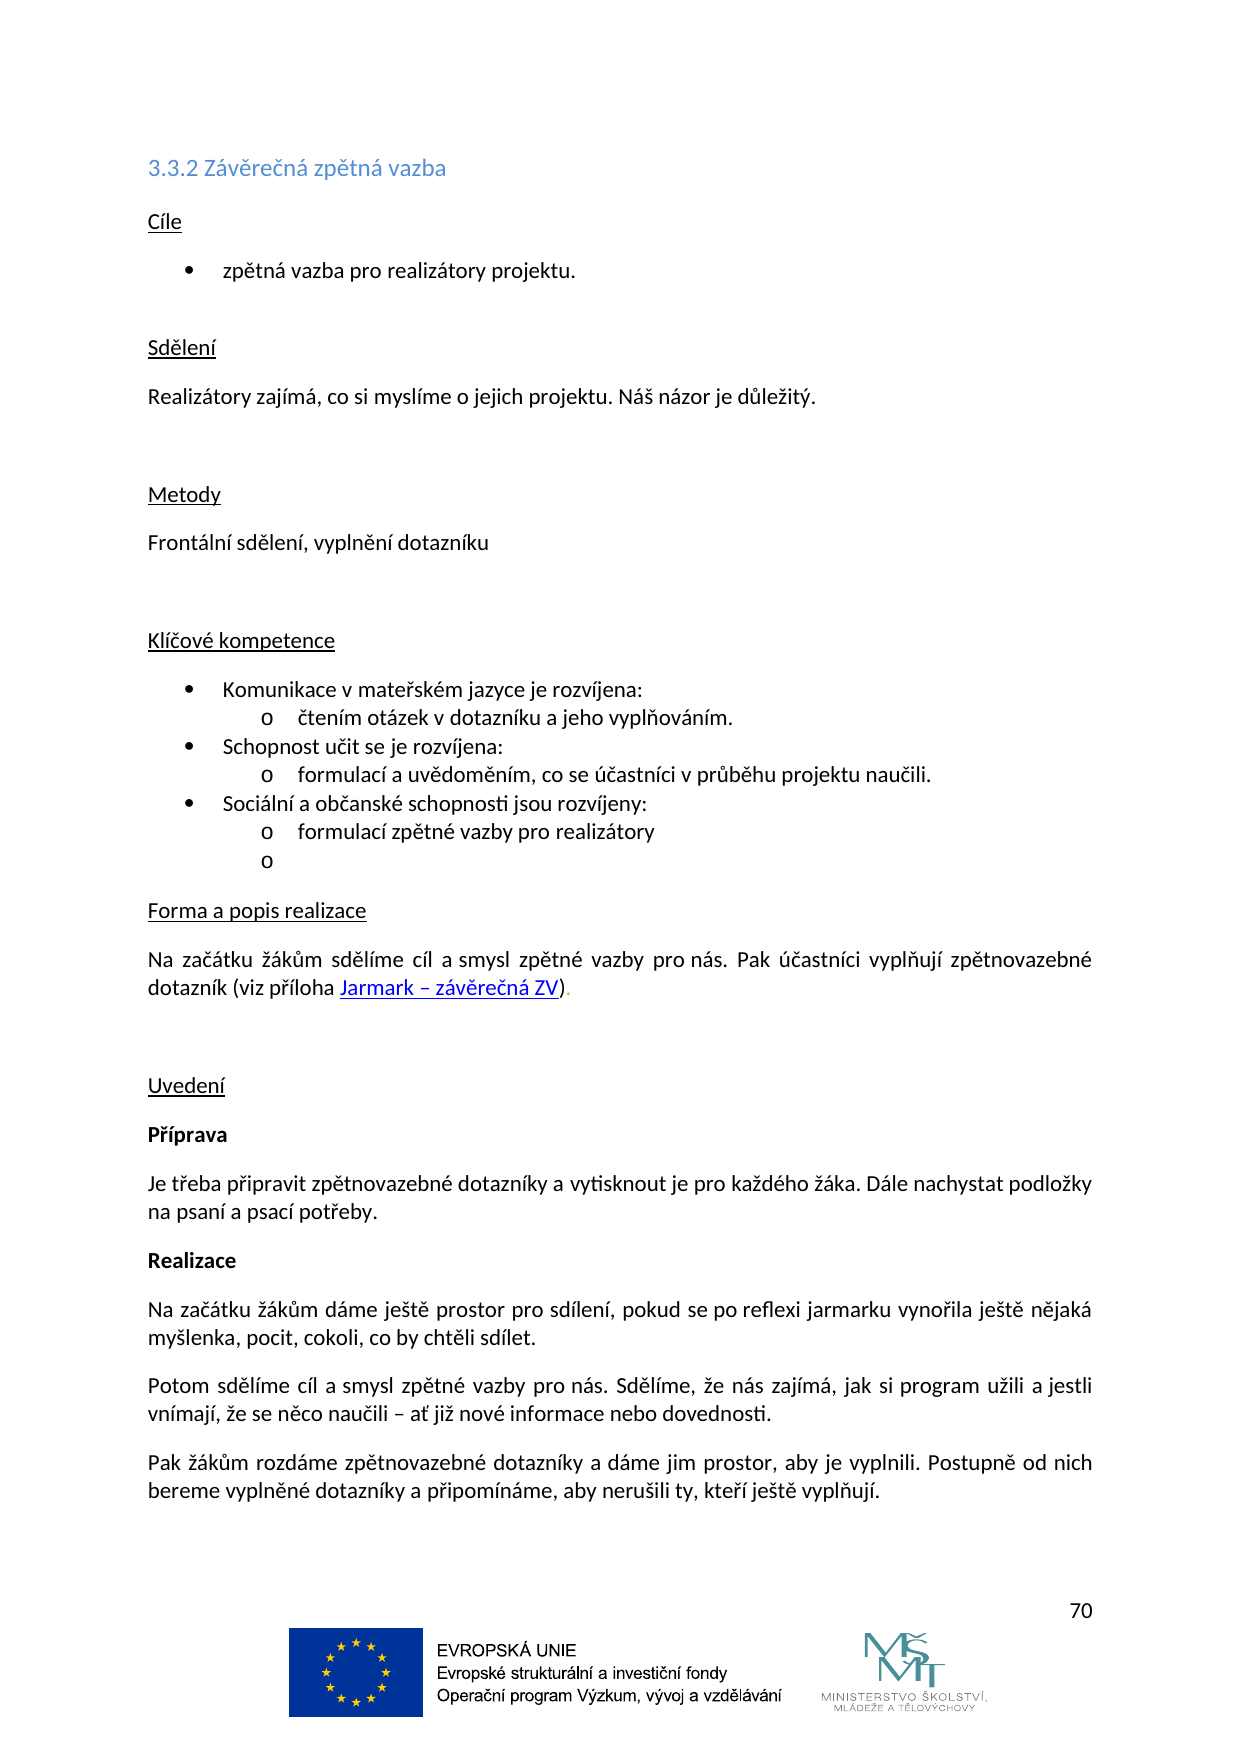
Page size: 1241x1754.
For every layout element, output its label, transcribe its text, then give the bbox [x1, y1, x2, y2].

text Realizátory zajímá, co si myslíme o jejich projektu. Náš názor je důležitý. [148, 382, 1092, 410]
text Forma a popis realizace [148, 897, 1092, 925]
list Komunikace v mateřském jazyce je rozvíjena: [185, 675, 1092, 703]
list čtením otázek v dotazníku a jeho vyplňováním. [260, 703, 1092, 732]
list Sociální a občanské schopnosti jsou rozvíjeny: [185, 789, 1092, 817]
subtitle 3.3.2 Závěrečná zpětná vazba [148, 152, 1092, 182]
list formulací a uvědoměním, co se účastníci v průběhu projektu naučili. [260, 760, 1092, 789]
text Klíčové kompetence [148, 626, 1092, 654]
text Na začátku žákům sdělíme cíl a smysl zpětné vazby pro nás. Pak účastníci vyplňují zpětnovazebné dotazník (viz příloha Jarmark – závěrečná ZV). [148, 946, 1092, 1002]
text Příprava [148, 1120, 1092, 1148]
text Uvedení [148, 1071, 1092, 1099]
text Frontální sdělení, vyplnění dotazníku [148, 528, 1092, 557]
list Schopnost učit se je rozvíjena: [185, 732, 1092, 760]
text Cíle [148, 207, 1092, 235]
list zpětná vazba pro realizátory projektu. [185, 256, 1092, 284]
text Je třeba připravit zpětnovazebné dotazníky a vytisknout je pro každého žáka. Dále nachystat podložky na psaní a psací potřeby. [148, 1169, 1092, 1225]
text Pak žákům rozdáme zpětnovazebné dotazníky a dáme jim prostor, aby je vyplnili. Postupně od nich bereme vyplněné dotazníky a připomínáme, aby nerušili ty, kteří ještě vyplňují. [148, 1448, 1092, 1504]
text Metody [148, 480, 1092, 508]
text Sdělení [148, 333, 1092, 361]
text Potom sdělíme cíl a smysl zpětné vazby pro nás. Sdělíme, že nás zajímá, jak si program užili a jestli vnímají, že se něco naučili – ať již nové informace nebo dovednosti. [148, 1372, 1092, 1428]
text Na začátku žákům dáme ještě prostor pro sdílení, pokud se po reflexi jarmarku vynořila ještě nějaká myšlenka, pocit, cokoli, co by chtěli sdílet. [148, 1295, 1092, 1351]
list formulací zpětné vazby pro realizátory [260, 817, 1092, 847]
text Realizace [148, 1246, 1092, 1274]
